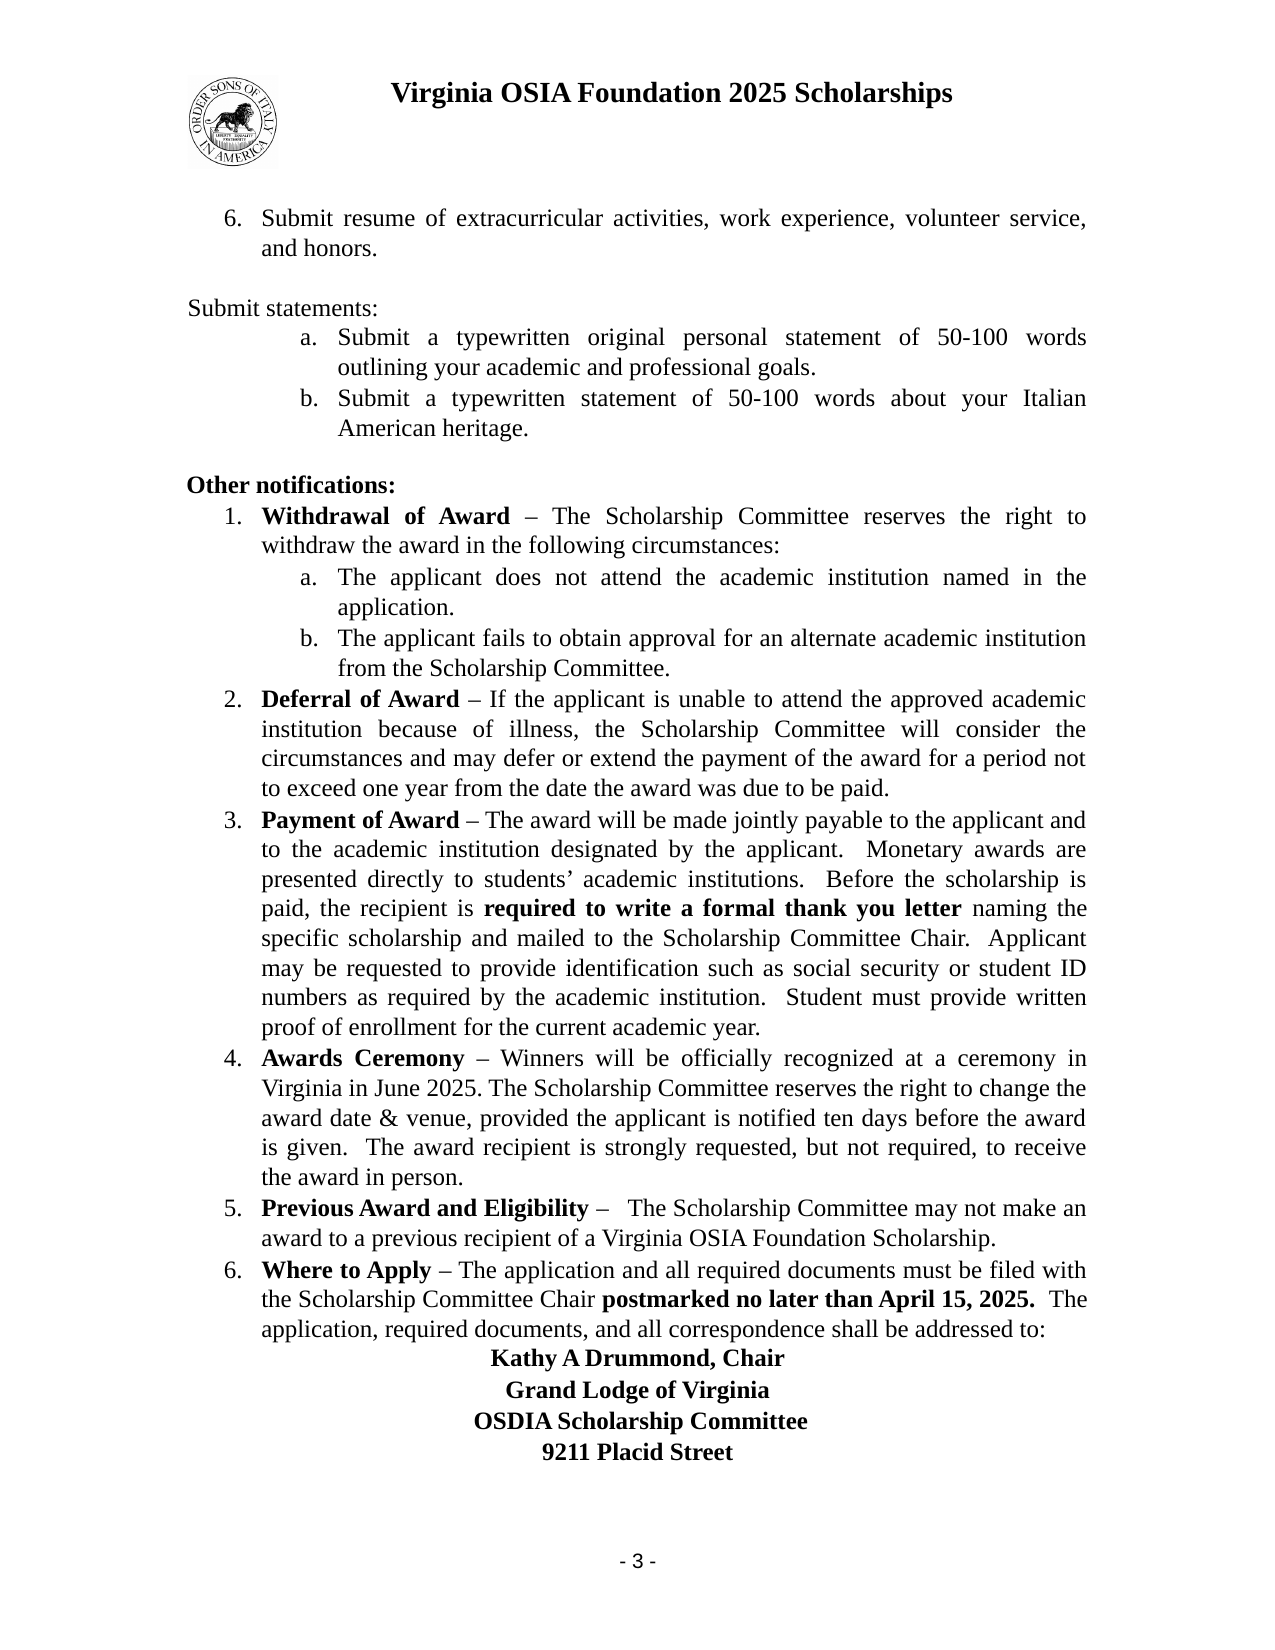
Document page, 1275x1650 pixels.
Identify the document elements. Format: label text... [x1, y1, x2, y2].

list Awards Ceremony – Winners will be officially recognized at a ceremony in Virginia in June 2025. The Scholarship Committee reserves the right to change the award date & venue, provided the applicant is notified ten days before the award is given. The award recipient is strongly requested, but not required, to receive the award in person. [223, 1043, 1087, 1191]
picture [187, 75, 279, 169]
text Submit statements: [187, 293, 1087, 322]
list Where to Apply – The application and all required documents must be filed with the Scholarship Committee Chair postmarked no later than April 15, 2025. The application, required documents, and all correspondence shall be addressed to: [223, 1255, 1087, 1343]
text 9211 Placid Street [187, 1437, 1087, 1466]
text Grand Lodge of Virginia [187, 1375, 1087, 1403]
list The applicant does not attend the academic institution named in the application. [300, 562, 1087, 620]
text Other notifications: [186, 470, 1087, 499]
text Kathy A Drummond, Chair [187, 1343, 1087, 1372]
list Previous Award and Eligibility – The Scholarship Committee may not make an award to a previous recipient of a Virginia OSIA Foundation Scholarship. [223, 1193, 1087, 1252]
list Withdrawal of Award – The Scholarship Committee reserves the right to withdraw the award in the following circumstances: [223, 501, 1087, 559]
list Submit a typewritten statement of 50-100 words about your Italian American heritage. [300, 383, 1087, 441]
text OSDIA Scholarship Committee [187, 1406, 1087, 1435]
list Deferral of Award – If the applicant is unable to attend the approved academic institution because of illness, the Scholarship Committee will consider the circumstances and may defer or extend the payment of the award for a period not to exceed one year from the date the award was due to be paid. [223, 684, 1087, 802]
list Submit a typewritten original personal statement of 50-100 words outlining your academic and professional goals. [300, 322, 1087, 380]
list The applicant fails to obtain approval for an alternate academic institution from the Scholarship Committee. [300, 623, 1087, 681]
list Submit resume of extracurricular activities, work experience, volunteer service, and honors. [223, 203, 1087, 261]
list Payment of Award – The award will be made jointly payable to the applicant and to the academic institution designated by the applicant. Monetary awards are presented directly to students’ academic institutions. Before the scholarship is paid, the recipient is required to write a formal thank you letter naming the specific scholarship and mailed to the Scholarship Committee Chair. Applicant may be requested to provide identification such as social security or student ID numbers as required by the academic institution. Student must provide written proof of enrollment for the current academic year. [223, 805, 1087, 1041]
